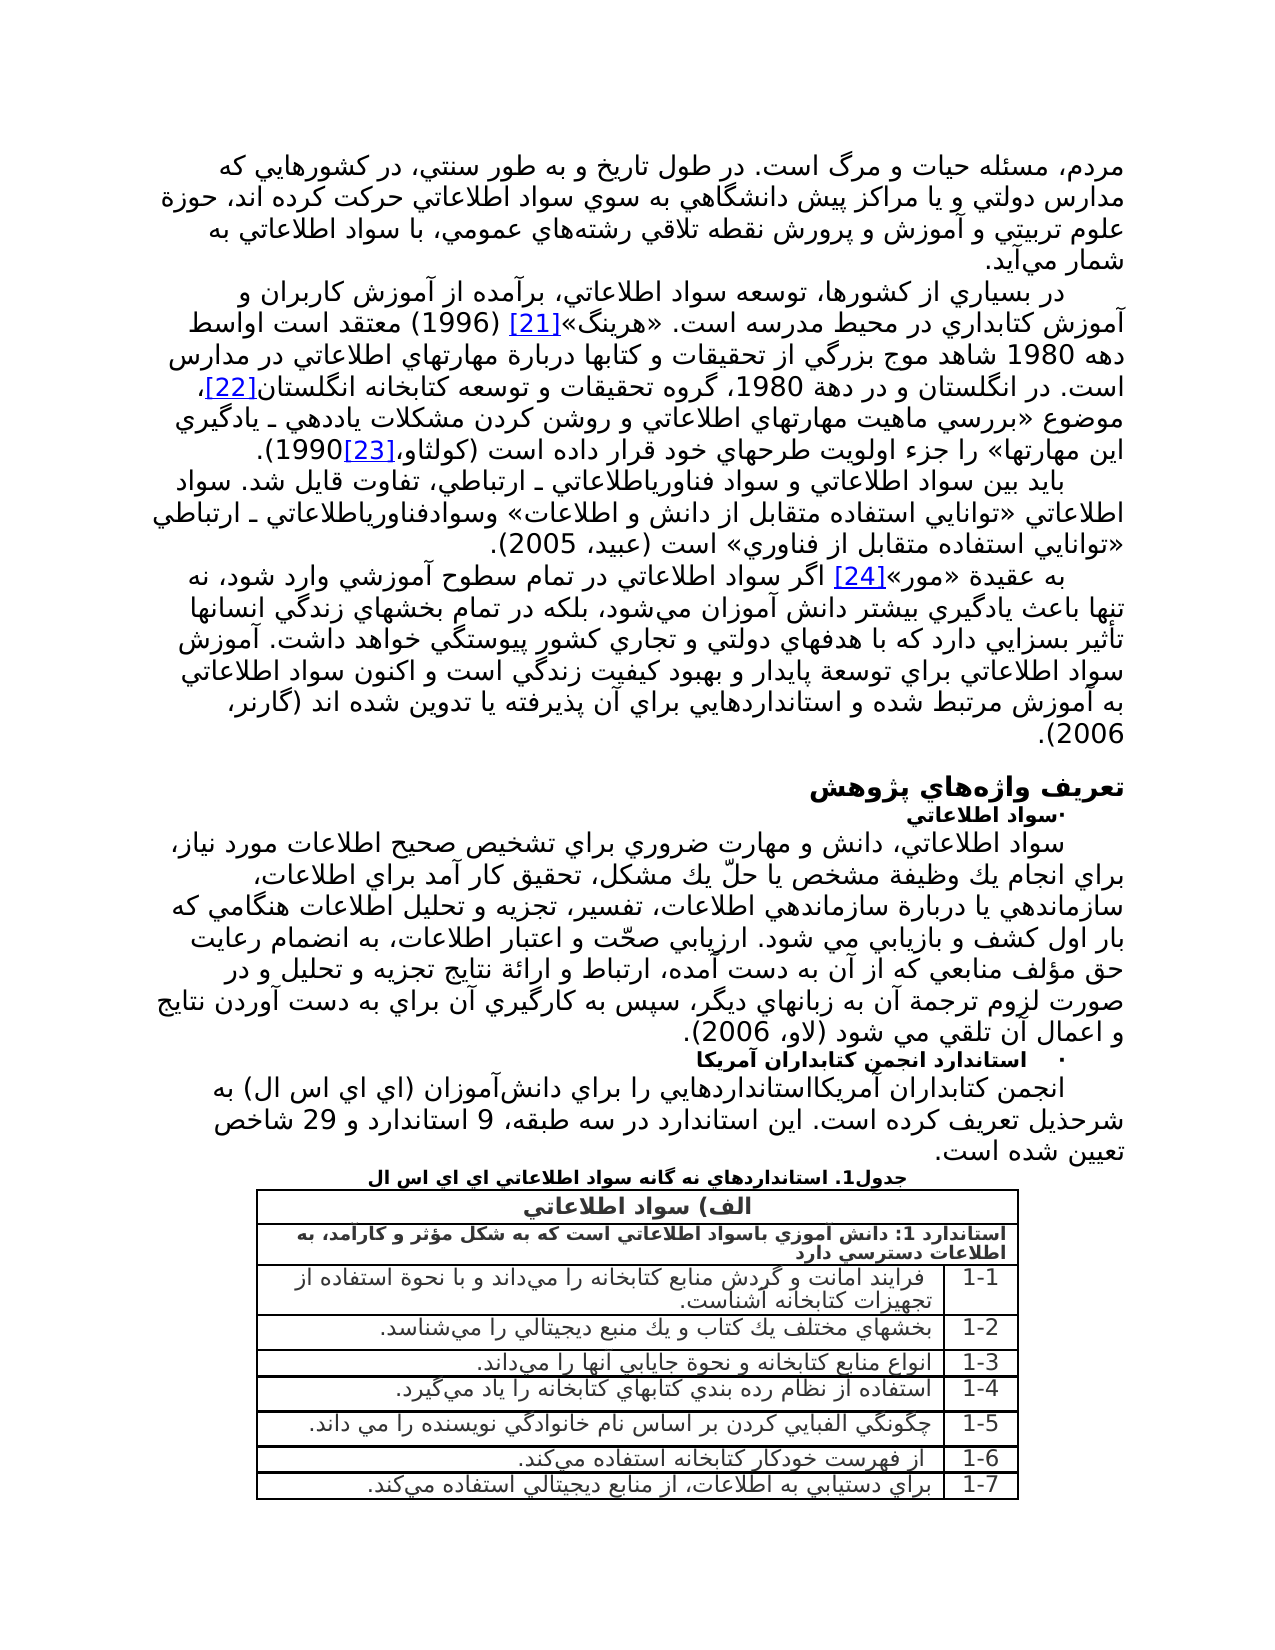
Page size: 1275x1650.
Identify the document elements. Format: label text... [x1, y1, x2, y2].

table_cell فرايند امانت و گردش منابع كتابخانه را مي‌داند و با نحوة استفاده از تجهيزات كتابخانه آشناست. [258, 1266, 943, 1314]
table_cell چگونگي الفبايي كردن بر اساس نام خانوادگي نويسنده را مي داند. [258, 1413, 943, 1445]
text تعريف واژه‌هاي پژوهش [150, 772, 1125, 803]
text سواد اطلاعاتي، دانش و مهارت ضروري براي تشخيص صحيح اطلاعات مورد نياز، براي انجام يك وظيفة مشخص يا حلّ يك مشكل، تحقيق كار آمد براي اطلاعات، سازماندهي يا دربارة سازماندهي اطلاعات، تفسير، تجزيه و تحليل اطلاعات هنگامي كه بار اول كشف و بازيابي مي شود. ارزيابي صحّت و اعتبار اطلاعات، به انضمام رعايت حق مؤلف منابعي كه از آن به دست آمده، ارتباط و ارائة نتايج تجزيه و تحليل و در صورت لزوم ترجمة آن به زبانهاي ديگر، سپس به كارگيري آن براي به دست آوردن نتايج و اعمال آن تلقي مي شود (لاو، 2006). [150, 827, 1125, 1048]
table_cell 1-3 [945, 1351, 1017, 1375]
table_cell 1-1 [945, 1266, 1017, 1314]
text انجمن كتابداران آمريكااستانداردهايي را براي دانش‌آموزان (اي اي اس ال) به شرحذيل تعريف كرده است. اين استاندارد در سه طبقه، 9 استاندارد و 29 شاخص تعيين شده است. [150, 1073, 1125, 1167]
table_header الف) سواد اطلاعاتي [258, 1191, 1017, 1223]
table_cell از فهرست خودكار كتابخانه استفاده مي‌كند. [258, 1448, 943, 1471]
table_cell براي دستيابي به اطلاعات، از منابع ديجيتالي استفاده مي‌كند. [258, 1474, 943, 1497]
table_cell 1-7 [945, 1474, 1017, 1497]
table_cell 1-5 [945, 1413, 1017, 1445]
table_cell 1-2 [945, 1316, 1017, 1349]
text در بسياري از كشورها، توسعه سواد اطلاعاتي، برآمده از آموزش كاربران و آموزش كتابداري در محيط مدرسه است. «هرينگ»[21] (1996) معتقد است اواسط دهه 1980 شاهد موج بزرگي از تحقيقات و كتابها دربارة مهارتهاي اطلاعاتي در مدارس است. در انگلستان و در دهة 1980، گروه تحقيقات و توسعه كتابخانه انگلستان[22]، موضوع «بررسي ماهيت مهارتهاي اطلاعاتي و روشن كردن مشكلات ياددهي ـ يادگيري اين مهارتها» را جزء اولويت طرحهاي خود قرار داده است (كولثاو،[23]1990). [150, 276, 1125, 466]
text به عقيدة «مور»[24] اگر سواد اطلاعاتي در تمام سطوح آموزشي وارد شود، نه تنها باعث يادگيري بيشتر دانش آموزان مي‌شود، بلكه در تمام بخشهاي زندگي انسانها تأثير بسزايي دارد كه با هدفهاي دولتي و تجاري كشور پيوستگي خواهد داشت. آموزش سواد اطلاعاتي براي توسعة پايدار و بهبود كيفيت زندگي است و اكنون سواد اطلاعاتي به آموزش مرتبط شده و استانداردهايي براي آن پذيرفته يا تدوين شده اند (گارنر، 2006). [150, 560, 1125, 750]
text بايد بين سواد اطلاعاتي و سواد فناورياطلاعاتي ـ ارتباطي، تفاوت قايل شد. سواد اطلاعاتي «توانايي استفاده متقابل از دانش و اطلاعات» وسوادفناورياطلاعاتي ـ ارتباطي «توانايي استفاده متقابل از فناوري» است (عبيد، 2005). [150, 466, 1125, 560]
table_cell استفاده از نظام رده بندي كتابهاي كتابخانه را ياد مي‌گيرد. [258, 1378, 943, 1410]
table_cell 1-4 [945, 1378, 1017, 1410]
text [150, 150, 1125, 276]
text · استاندارد انجمن كتابداران آمريكا [150, 1048, 1125, 1073]
text جدول1. استانداردهاي نه گانه سواد اطلاعاتي اي اي اس ال [150, 1167, 1125, 1189]
text ·سواد اطلاعاتي [150, 803, 1125, 827]
table_cell استاندارد 1: دانش آموزي باسواد اطلاعاتي است كه به شكل مؤثر و كارآمد، به اطلاعات دسترسي دارد [258, 1225, 1017, 1264]
table_cell انواع منابع كتابخانه و نحوة جايابي آنها را مي‌داند. [258, 1351, 943, 1375]
table_cell بخشهاي مختلف يك كتاب و يك منبع ديجيتالي را مي‌شناسد. [258, 1316, 943, 1349]
table_cell 1-6 [945, 1448, 1017, 1471]
